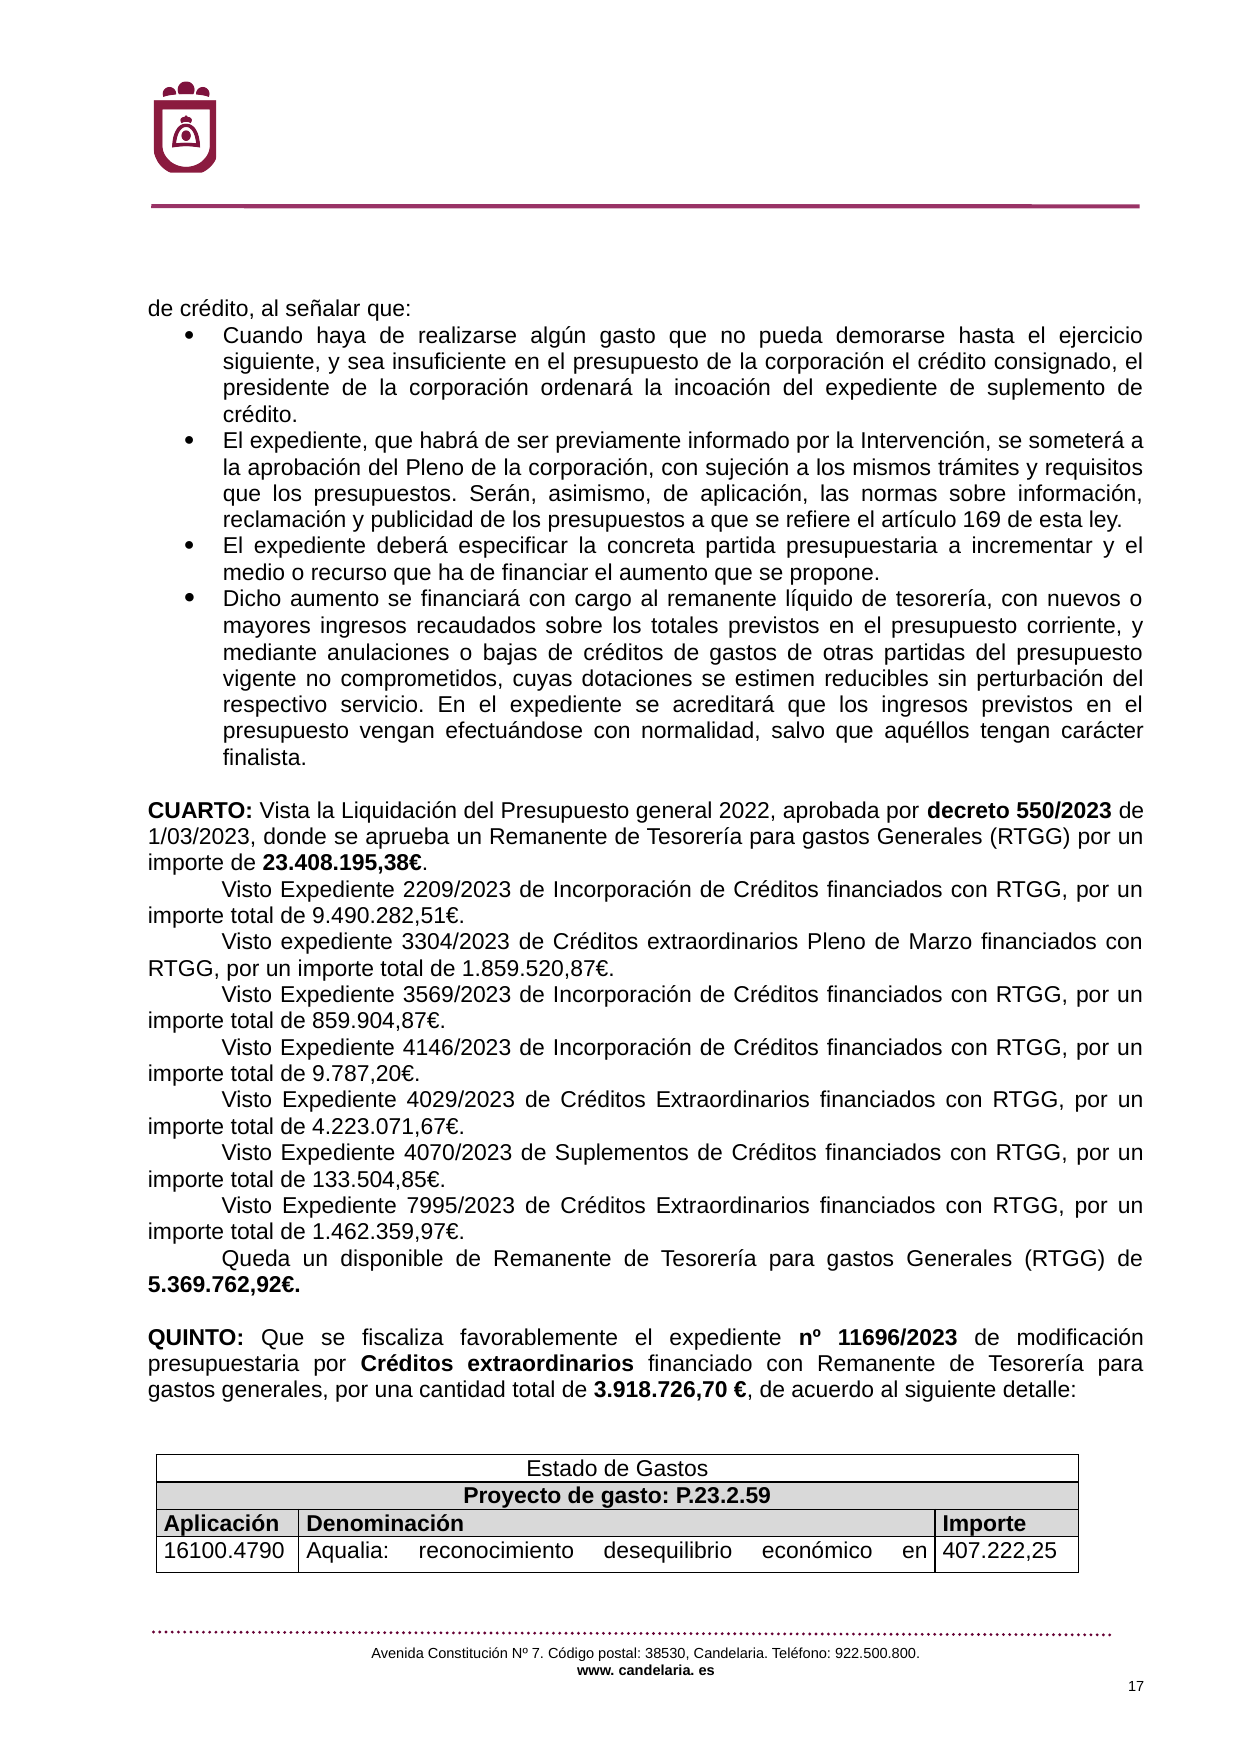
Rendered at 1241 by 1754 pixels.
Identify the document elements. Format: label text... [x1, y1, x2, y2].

table_cell Aqualia: reconocimiento desequilibrio económico en abastecimiento de agua [299, 1537, 934, 1572]
table_cell Importe [936, 1510, 1078, 1536]
list El expediente deberá especificar la concreta partida presupuestaria a incrementar y el medio o recurso que ha de financiar el aumento que se propone. [185, 532, 1144, 585]
table_cell Proyecto de gasto: P.23.2.59 [157, 1483, 1078, 1509]
text Visto Expediente 4029/2023 de Créditos Extraordinarios financiados con RTGG, por un importe total de 4.223.071,67€. [148, 1086, 1144, 1139]
text Visto Expediente 7995/2023 de Créditos Extraordinarios financiados con RTGG, por un importe total de 1.462.359,97€. [148, 1192, 1144, 1244]
list Dicho aumento se financiará con cargo al remanente líquido de tesorería, con nuevos o mayores ingresos recaudados sobre los totales previstos en el presupuesto corriente, y mediante anulaciones o bajas de créditos de gastos de otras partidas del presupuesto vigente no comprometidos, cuyas dotaciones se estimen reducibles sin perturbación del respectivo servicio. En el expediente se acreditará que los ingresos previstos en el presupuesto vengan efectuándose con normalidad, salvo que aquéllos tengan carácter finalista. [185, 585, 1144, 770]
text QUINTO: Que se fiscaliza favorablemente el expediente nº 11696/2023 de modificación presupuestaria por Créditos extraordinarios financiado con Remanente de Tesorería para gastos generales, por una cantidad total de 3.918.726,70 €, de acuerdo al siguiente detalle: [148, 1324, 1144, 1403]
text Visto Expediente 2209/2023 de Incorporación de Créditos financiados con RTGG, por un importe total de 9.490.282,51€. [148, 876, 1144, 928]
text CUARTO: Vista la Liquidación del Presupuesto general 2022, aprobada por decreto 550/2023 de 1/03/2023, donde se aprueba un Remanente de Tesorería para gastos Generales (RTGG) por un importe de 23.408.195,38€. [148, 797, 1144, 876]
list El expediente, que habrá de ser previamente informado por la Intervención, se someterá a la aprobación del Pleno de la corporación, con sujeción a los mismos trámites y requisitos que los presupuestos. Serán, asimismo, de aplicación, las normas sobre información, reclamación y publicidad de los presupuestos a que se refiere el artículo 169 de esta ley. [185, 427, 1144, 532]
list Cuando haya de realizarse algún gasto que no pueda demorarse hasta el ejercicio siguiente, y sea insuficiente en el presupuesto de la corporación el crédito consignado, el presidente de la corporación ordenará la incoación del expediente de suplemento de crédito. [185, 322, 1144, 427]
table_cell 16100.47900 [157, 1537, 298, 1572]
text Queda un disponible de Remanente de Tesorería para gastos Generales (RTGG) de 5.369.762,92€. [148, 1244, 1144, 1297]
text Visto Expediente 4146/2023 de Incorporación de Créditos financiados con RTGG, por un importe total de 9.787,20€. [148, 1034, 1144, 1086]
table_cell 407.222,25 [936, 1537, 1078, 1572]
text Visto Expediente 4070/2023 de Suplementos de Créditos financiados con RTGG, por un importe total de 133.504,85€. [148, 1139, 1144, 1192]
table_header Estado de Gastos [157, 1455, 1078, 1481]
picture [153, 81, 217, 173]
table_cell Aplicación [157, 1510, 298, 1536]
text Visto Expediente 3569/2023 de Incorporación de Créditos financiados con RTGG, por un importe total de 859.904,87€. [148, 981, 1144, 1034]
table_cell Denominación [299, 1510, 934, 1536]
text Visto expediente 3304/2023 de Créditos extraordinarios Pleno de Marzo financiados con RTGG, por un importe total de 1.859.520,87€. [148, 928, 1144, 981]
